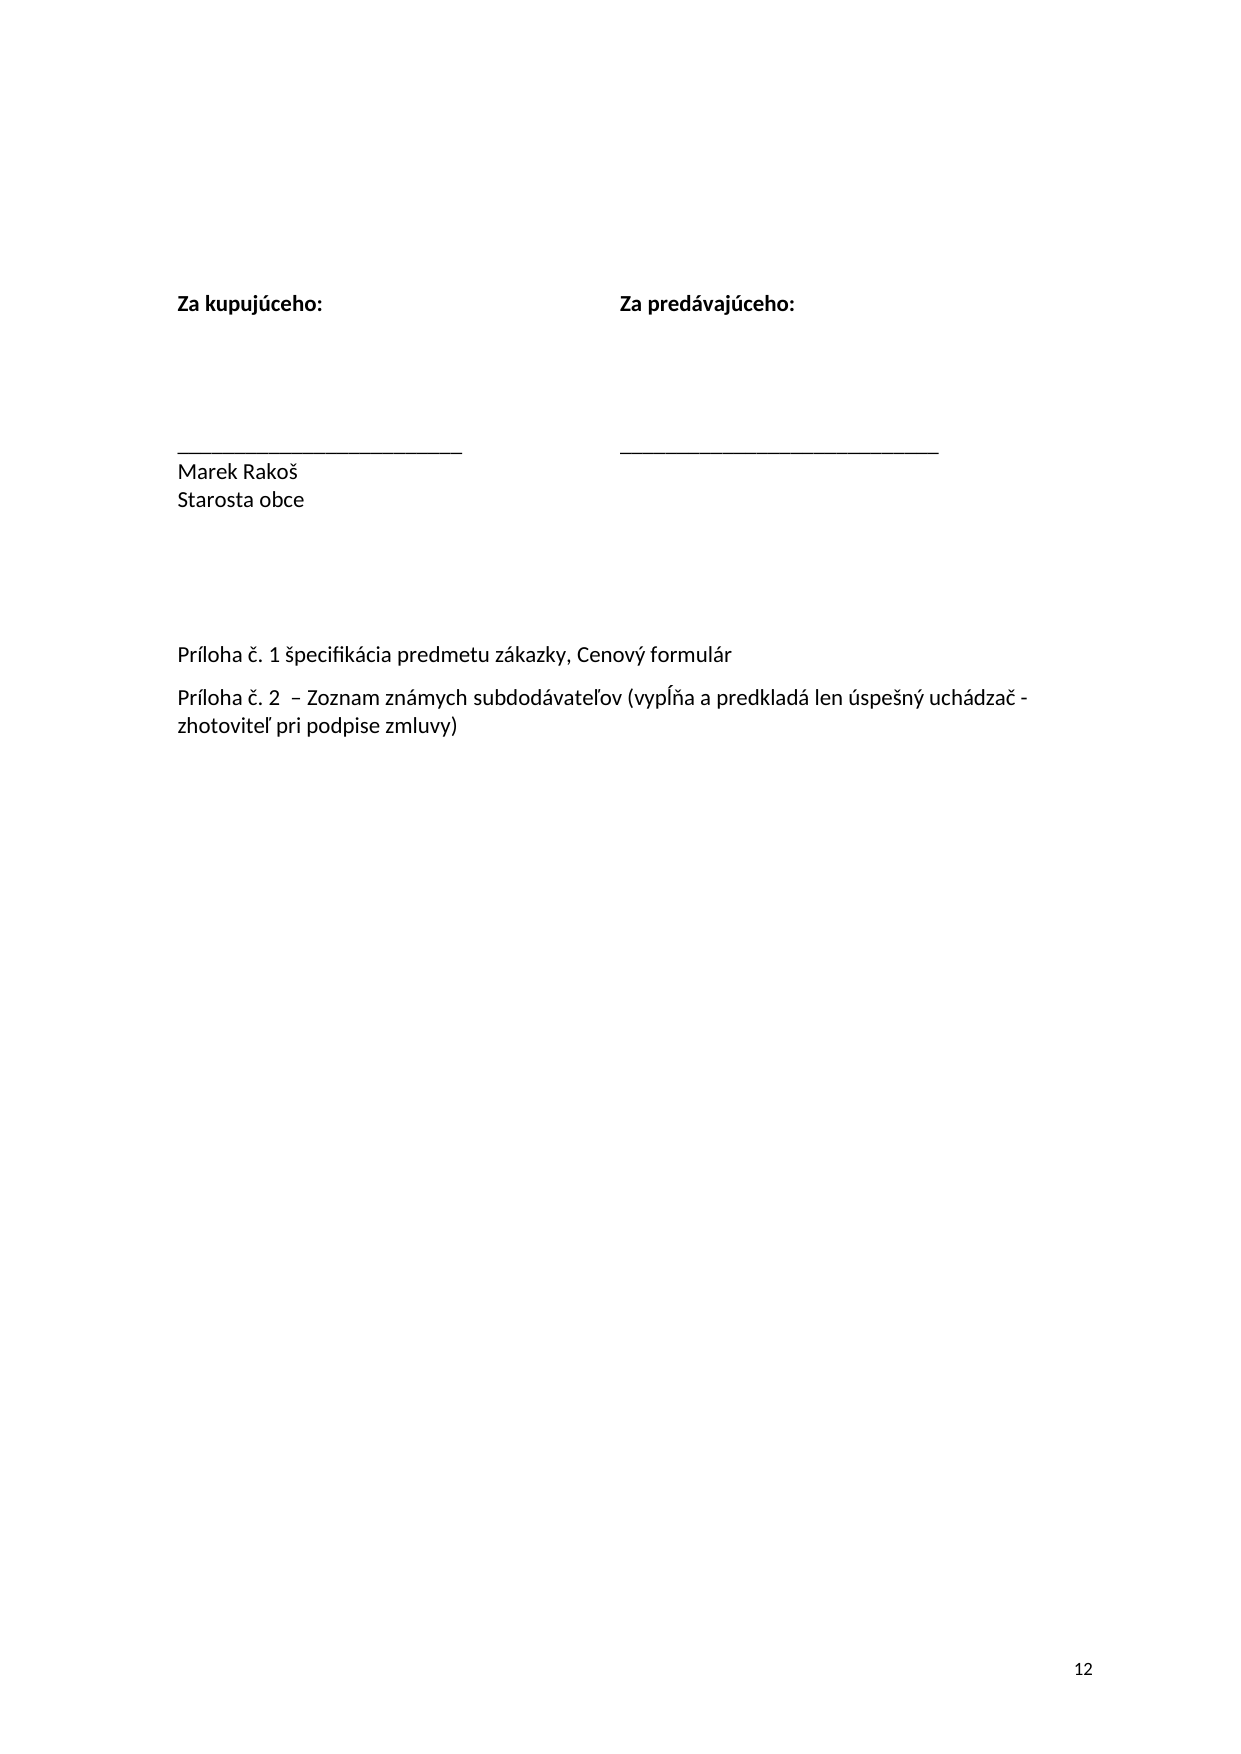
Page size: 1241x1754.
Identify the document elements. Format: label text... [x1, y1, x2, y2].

text Príloha č. 1 špecifikácia predmetu zákazky, Cenový formulár [177, 641, 1092, 668]
text Starosta obce [177, 485, 1092, 513]
text Marek Rakoš [177, 457, 1092, 485]
text Príloha č. 2 – Zoznam známych subdodávateľov (vypĺňa a predkladá len úspešný uchádzač -zhotoviteľ pri podpise zmluvy) [177, 683, 1092, 739]
text _________________________ ____________________________ [177, 429, 1092, 457]
text Za kupujúceho: Za predávajúceho: [177, 289, 1092, 317]
